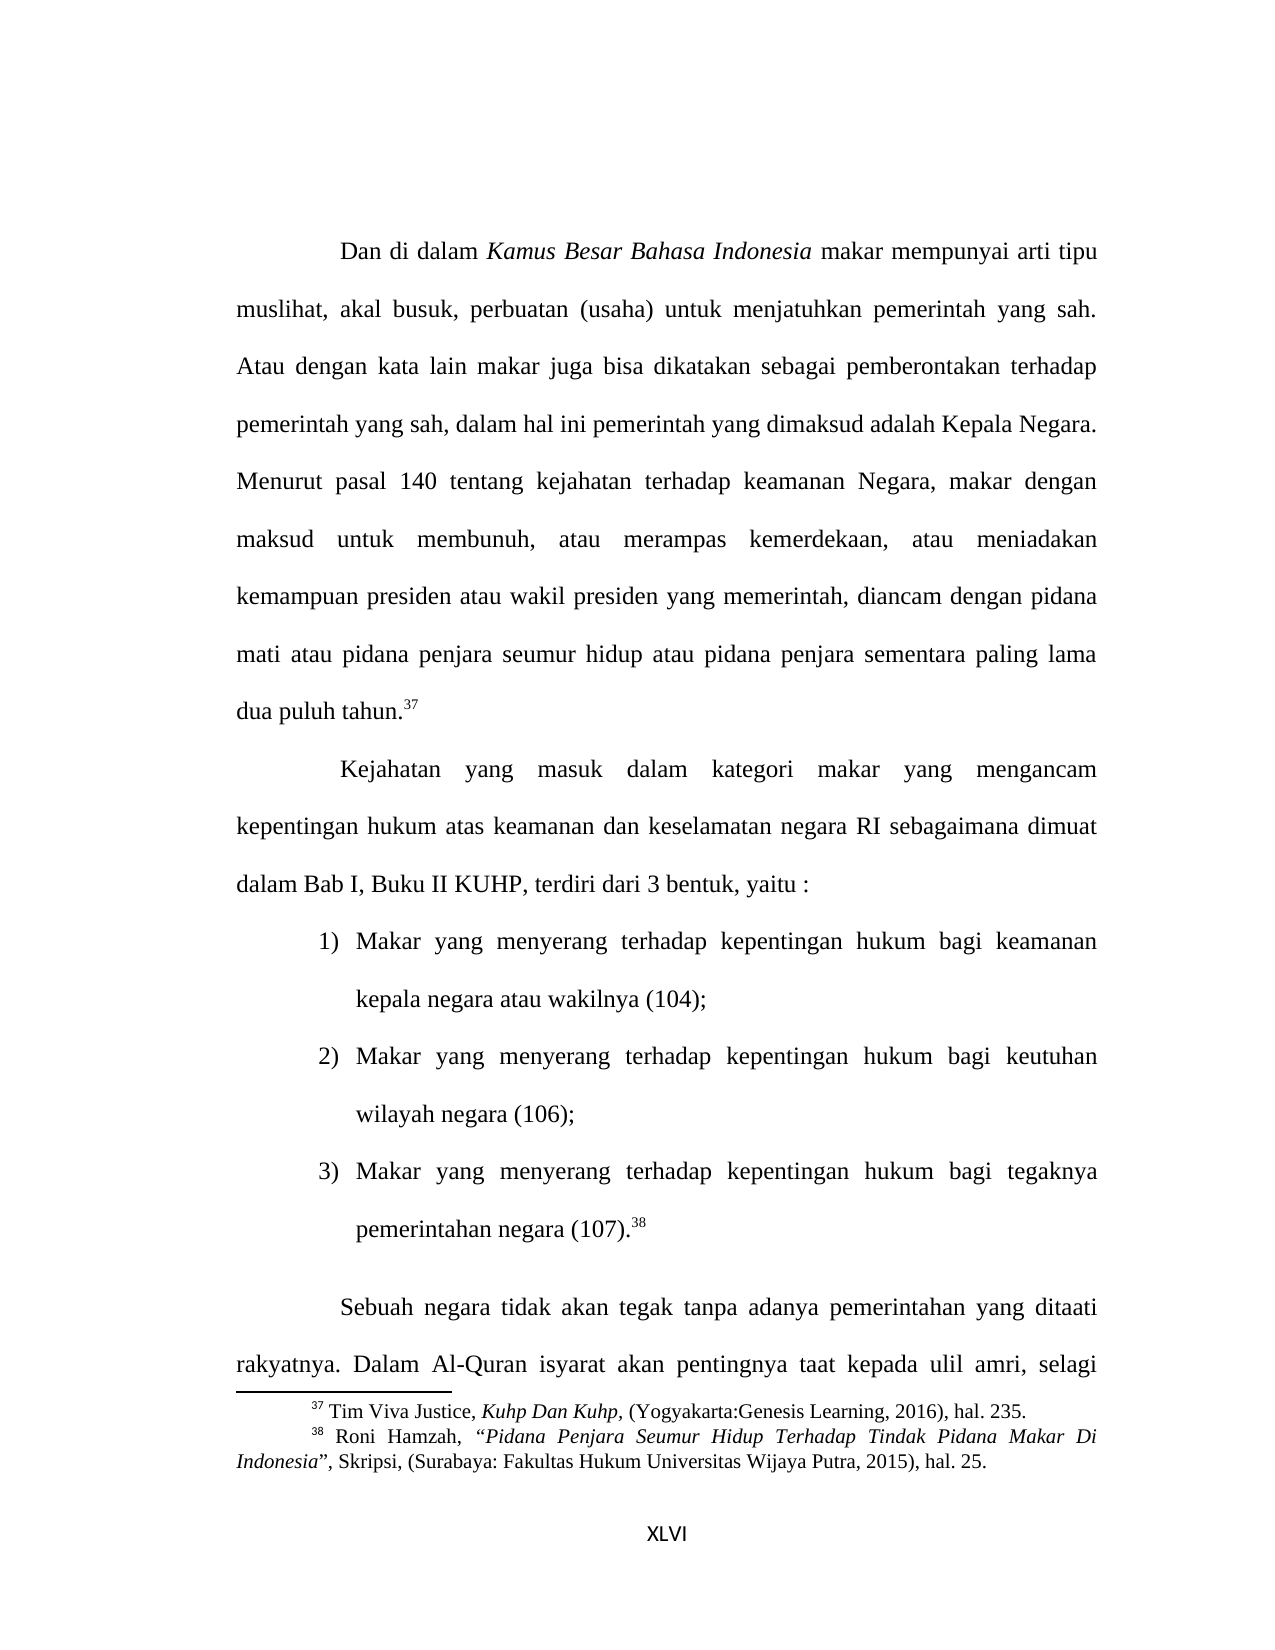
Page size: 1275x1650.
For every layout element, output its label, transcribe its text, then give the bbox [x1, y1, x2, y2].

list Makar yang menyerang terhadap kepentingan hukum bagi tegaknya pemerintahan negara (107). [318, 1156, 1098, 1242]
list Dan di dalam Kamus Besar Bahasa Indonesia makar mempunyai arti tipu muslihat, akal busuk, perbuatan (usaha) untuk menjatuhkan pemerintah yang sah. Atau dengan kata lain makar juga bisa dikatakan sebagai pemberontakan terhadap pemerintah yang sah, dalam hal ini pemerintah yang dimaksud adalah Kepala Negara. Menurut pasal 140 tentang kejahatan terhadap keamanan Negara, makar dengan maksud untuk membunuh, atau merampas kemerdekaan, atau meniadakan kemampuan presiden atau wakil presiden yang memerintah, diancam dengan pidana mati atau pidana penjara seumur hidup atau pidana penjara sementara paling lama dua puluh tahun. [236, 236, 1098, 725]
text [236, 1292, 1098, 1378]
list Makar yang menyerang terhadap kepentingan hukum bagi keutuhan wilayah negara (106); [318, 1041, 1098, 1127]
list Kejahatan yang masuk dalam kategori makar yang mengancam kepentingan hukum atas keamanan dan keselamatan negara RI sebagaimana dimuat dalam Bab I, Buku II KUHP, terdiri dari 3 bentuk, yaitu : [236, 754, 1098, 897]
list Makar yang menyerang terhadap kepentingan hukum bagi keamanan kepala negara atau wakilnya (104); [318, 926, 1098, 1012]
